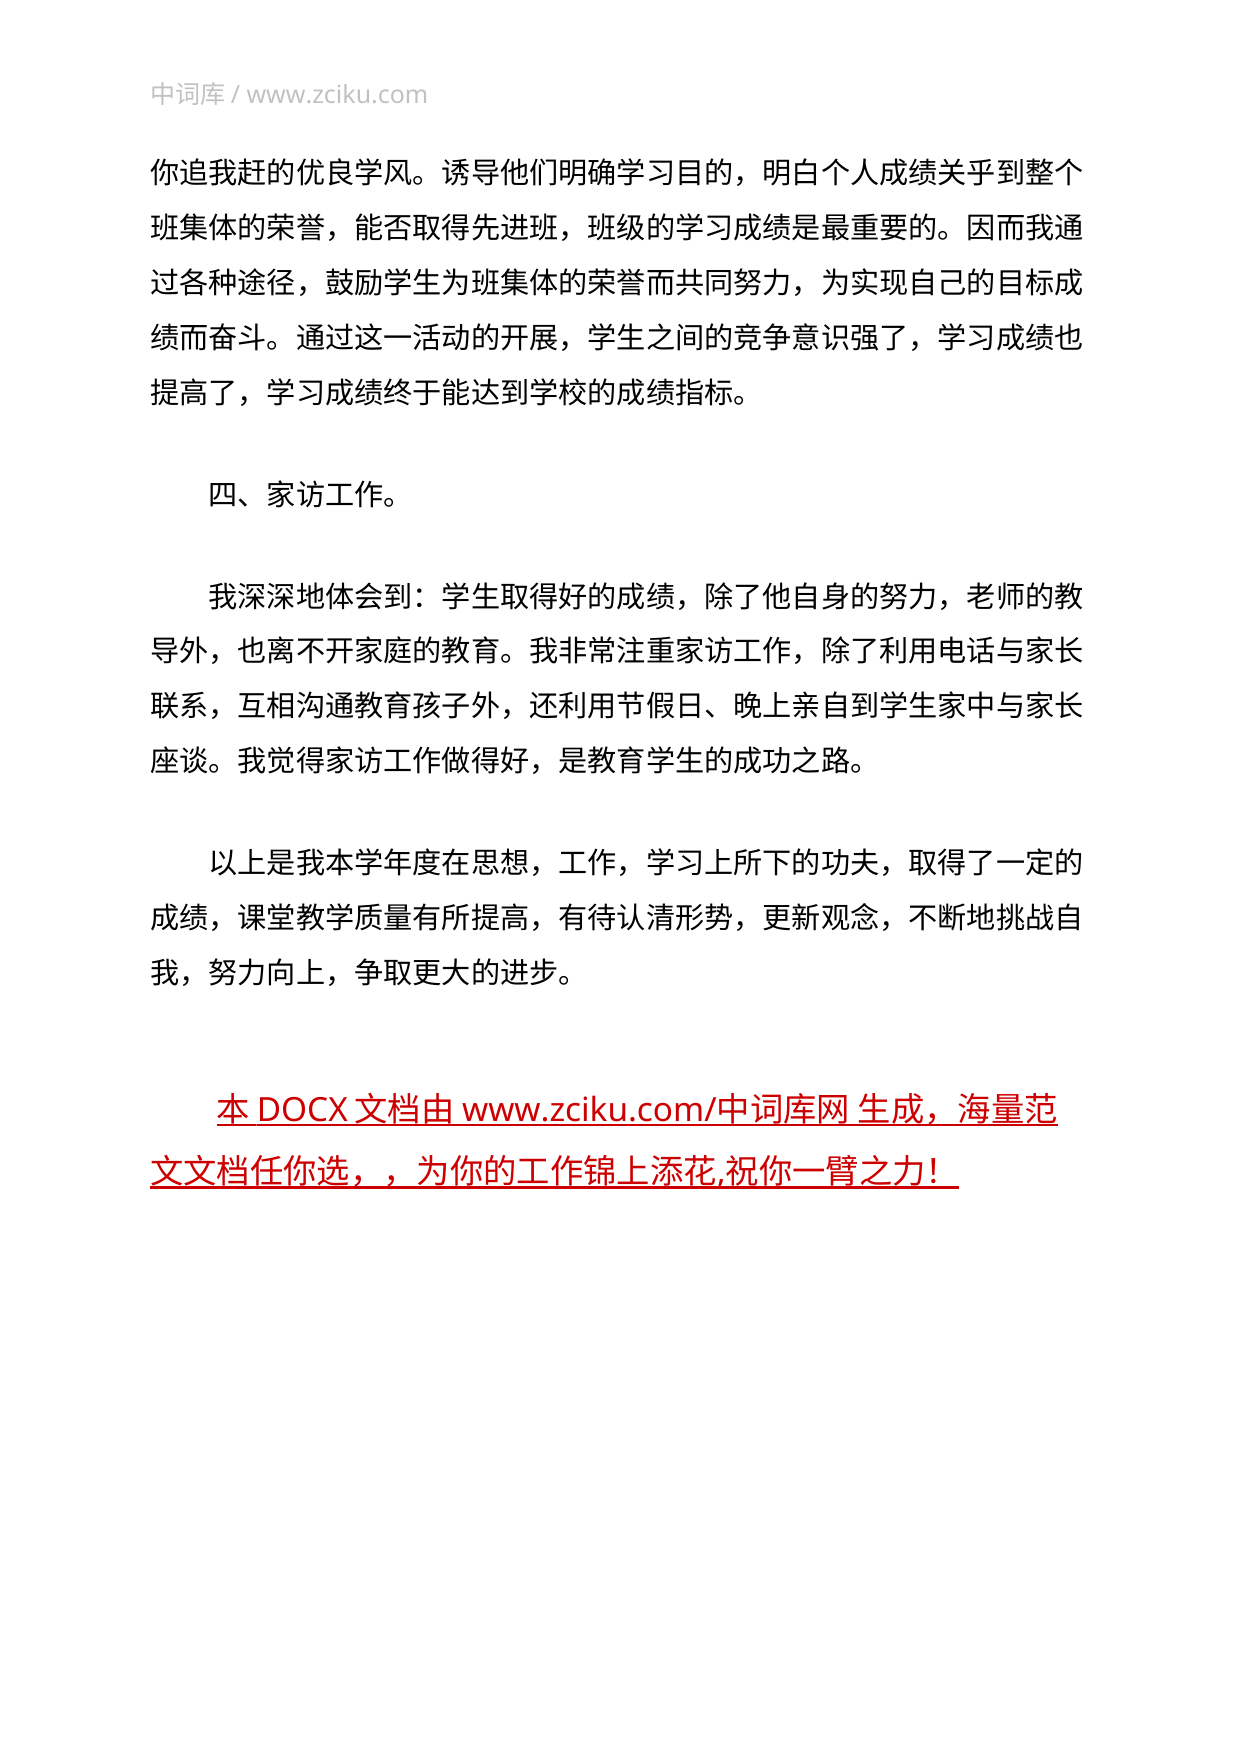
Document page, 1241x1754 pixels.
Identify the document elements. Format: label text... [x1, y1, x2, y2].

text 以上是我本学年度在思想，工作，学习上所下的功夫，取得了一定的成绩，课堂教学质量有所提高，有待认清形势，更新观念，不断地挑战自我，努力向上，争取更大的进步。 [150, 839, 1090, 992]
text 我深深地体会到：学生取得好的成绩，除了他自身的努力，老师的教导外，也离不开家庭的教育。我非常注重家访工作，除了利用电话与家长联系，互相沟通教育孩子外，还利用节假日、晚上亲自到学生家中与家长座谈。我觉得家访工作做得好，是教育学生的成功之路。 [150, 573, 1090, 780]
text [150, 150, 1090, 412]
text 本DOCX文档由 www.zciku.com/中词库网 生成，海量范文文档任你选，，为你的工作锦上添花,祝你一臂之力！ [150, 1082, 1090, 1194]
text 四、家访工作。 [150, 471, 1090, 514]
